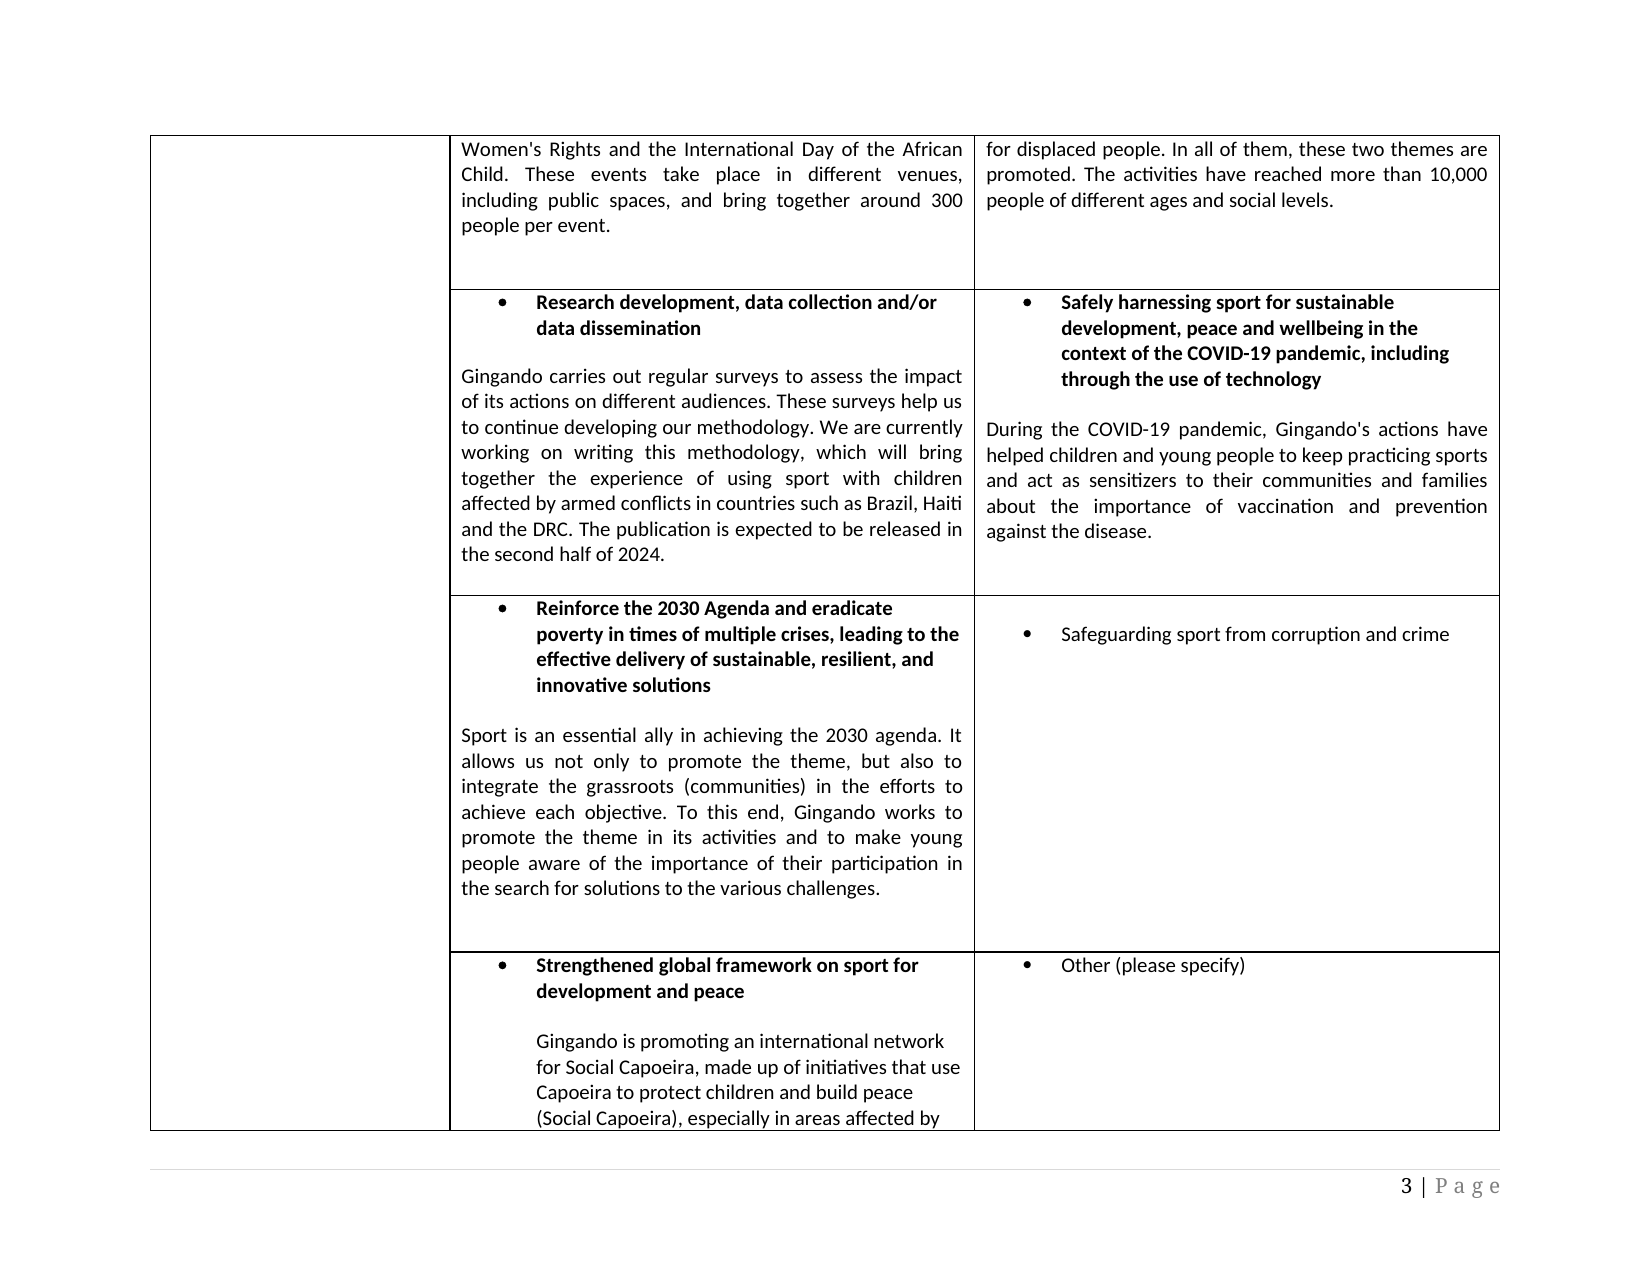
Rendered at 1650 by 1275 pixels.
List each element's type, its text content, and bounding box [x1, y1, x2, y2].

table_cell Reinforce the 2030 Agenda and eradicate poverty in times of multiple crises, leading to the effective delivery of sustainable, resilient, and innovative solutions Sport is an essential ally in achieving the 2030 agenda. It allows us not only to promote the theme, but also to integrate the grassroots (communities) in the efforts to achieve each objective. To this end, Gingando works to promote the theme in its activities and to make young people aware of the importance of their participation in the search for solutions to the various challenges. [451, 596, 974, 951]
table_cell Research development, data collection and/or data dissemination Gingando carries out regular surveys to assess the impact of its actions on different audiences. These surveys help us to continue developing our methodology. We are currently working on writing this methodology, which will bring together the experience of using sport with children affected by armed conflicts in countries such as Brazil, Haiti and the DRC. The publication is expected to be released in the second half of 2024. [451, 290, 974, 594]
table_cell Safely harnessing sport for sustainable development, peace and wellbeing in the context of the COVID-19 pandemic, including through the use of technology During the COVID-19 pandemic, Gingando's actions have helped children and young people to keep practicing sports and act as sensitizers to their communities and families about the importance of vaccination and prevention against the disease. [975, 290, 1499, 594]
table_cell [451, 136, 974, 288]
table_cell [975, 136, 1499, 288]
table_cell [975, 953, 1499, 1130]
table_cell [451, 953, 974, 1130]
table_cell Safeguarding sport from corruption and crime [975, 596, 1499, 951]
